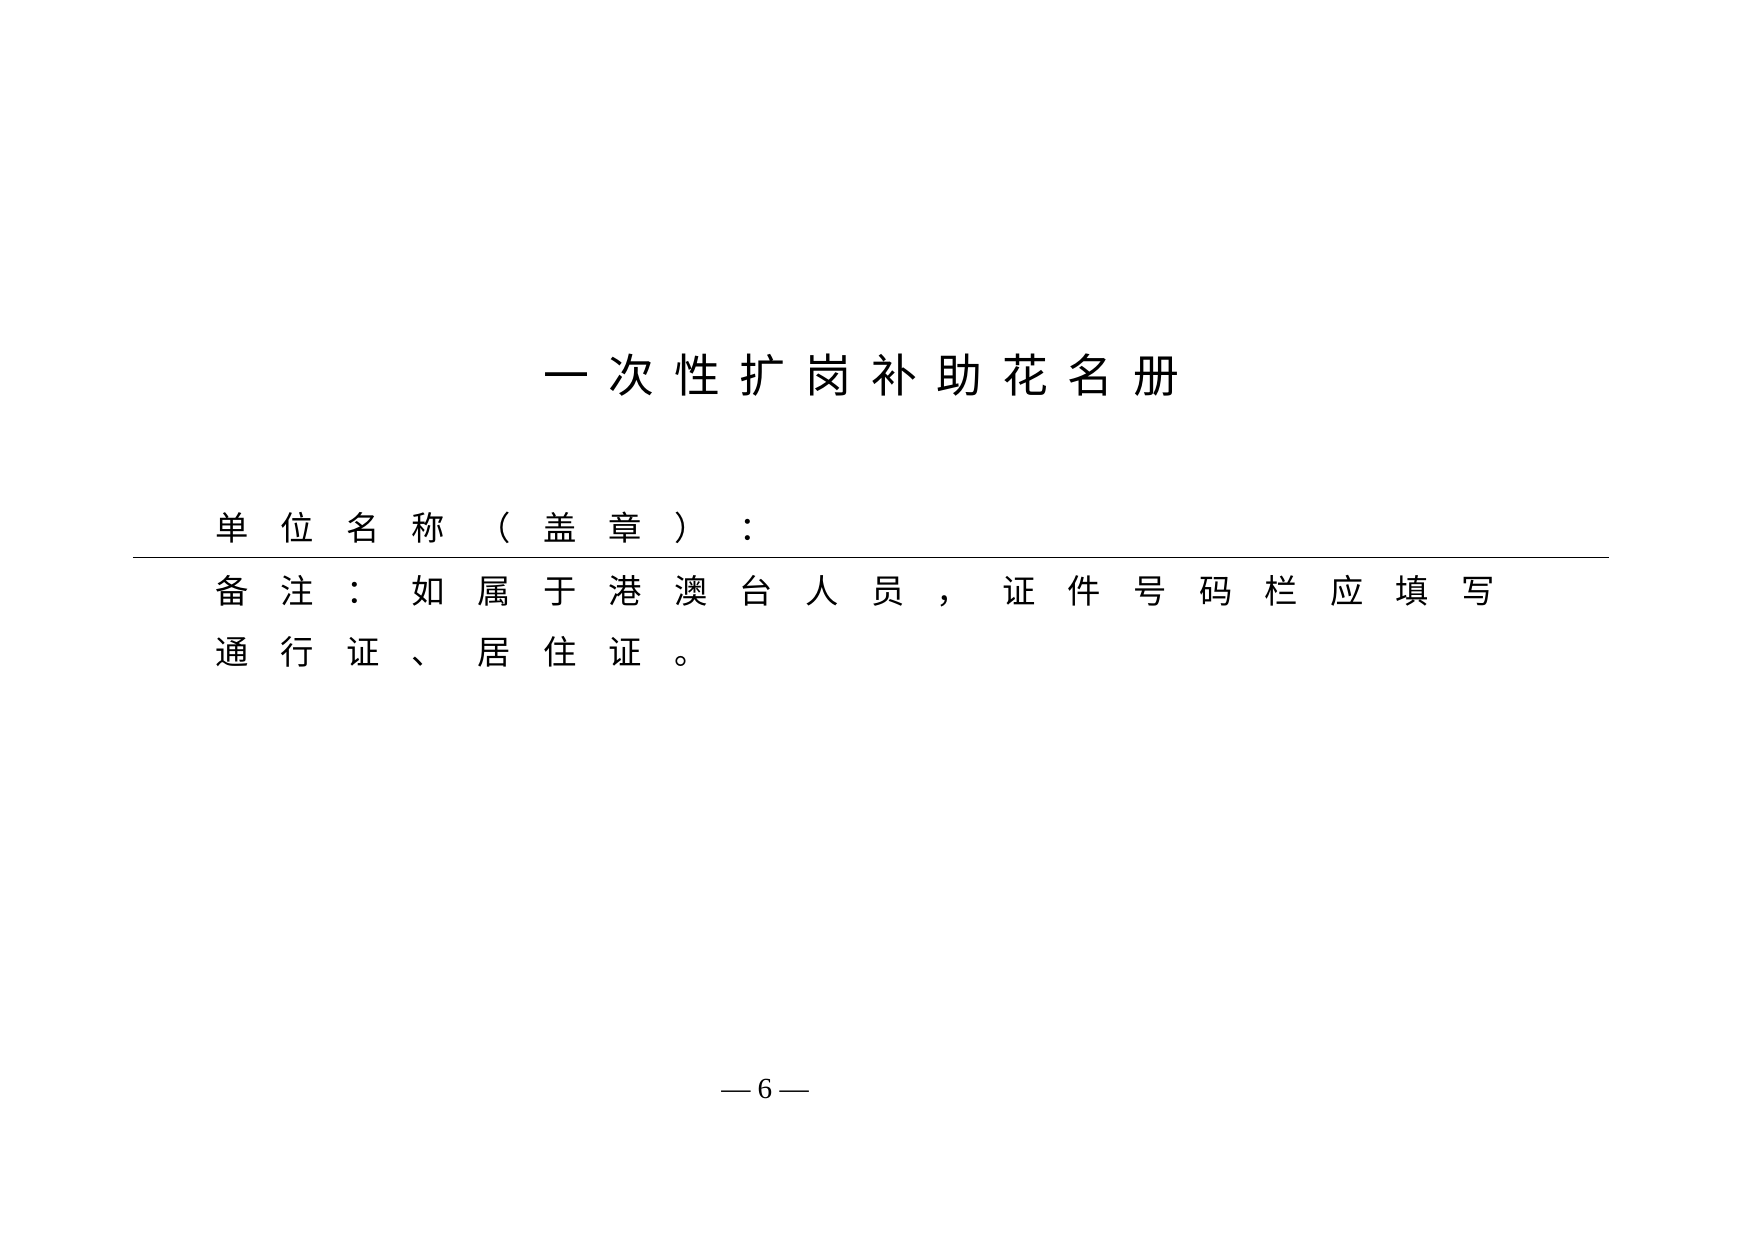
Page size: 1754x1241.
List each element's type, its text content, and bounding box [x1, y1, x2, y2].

text 单位名称（盖章）： [215, 495, 1527, 557]
text 一次性扩岗补助花名册 [215, 311, 1527, 434]
text 备注：如属于港澳台人员，证件号码栏应填写通行证、居住证。 [215, 558, 1527, 681]
